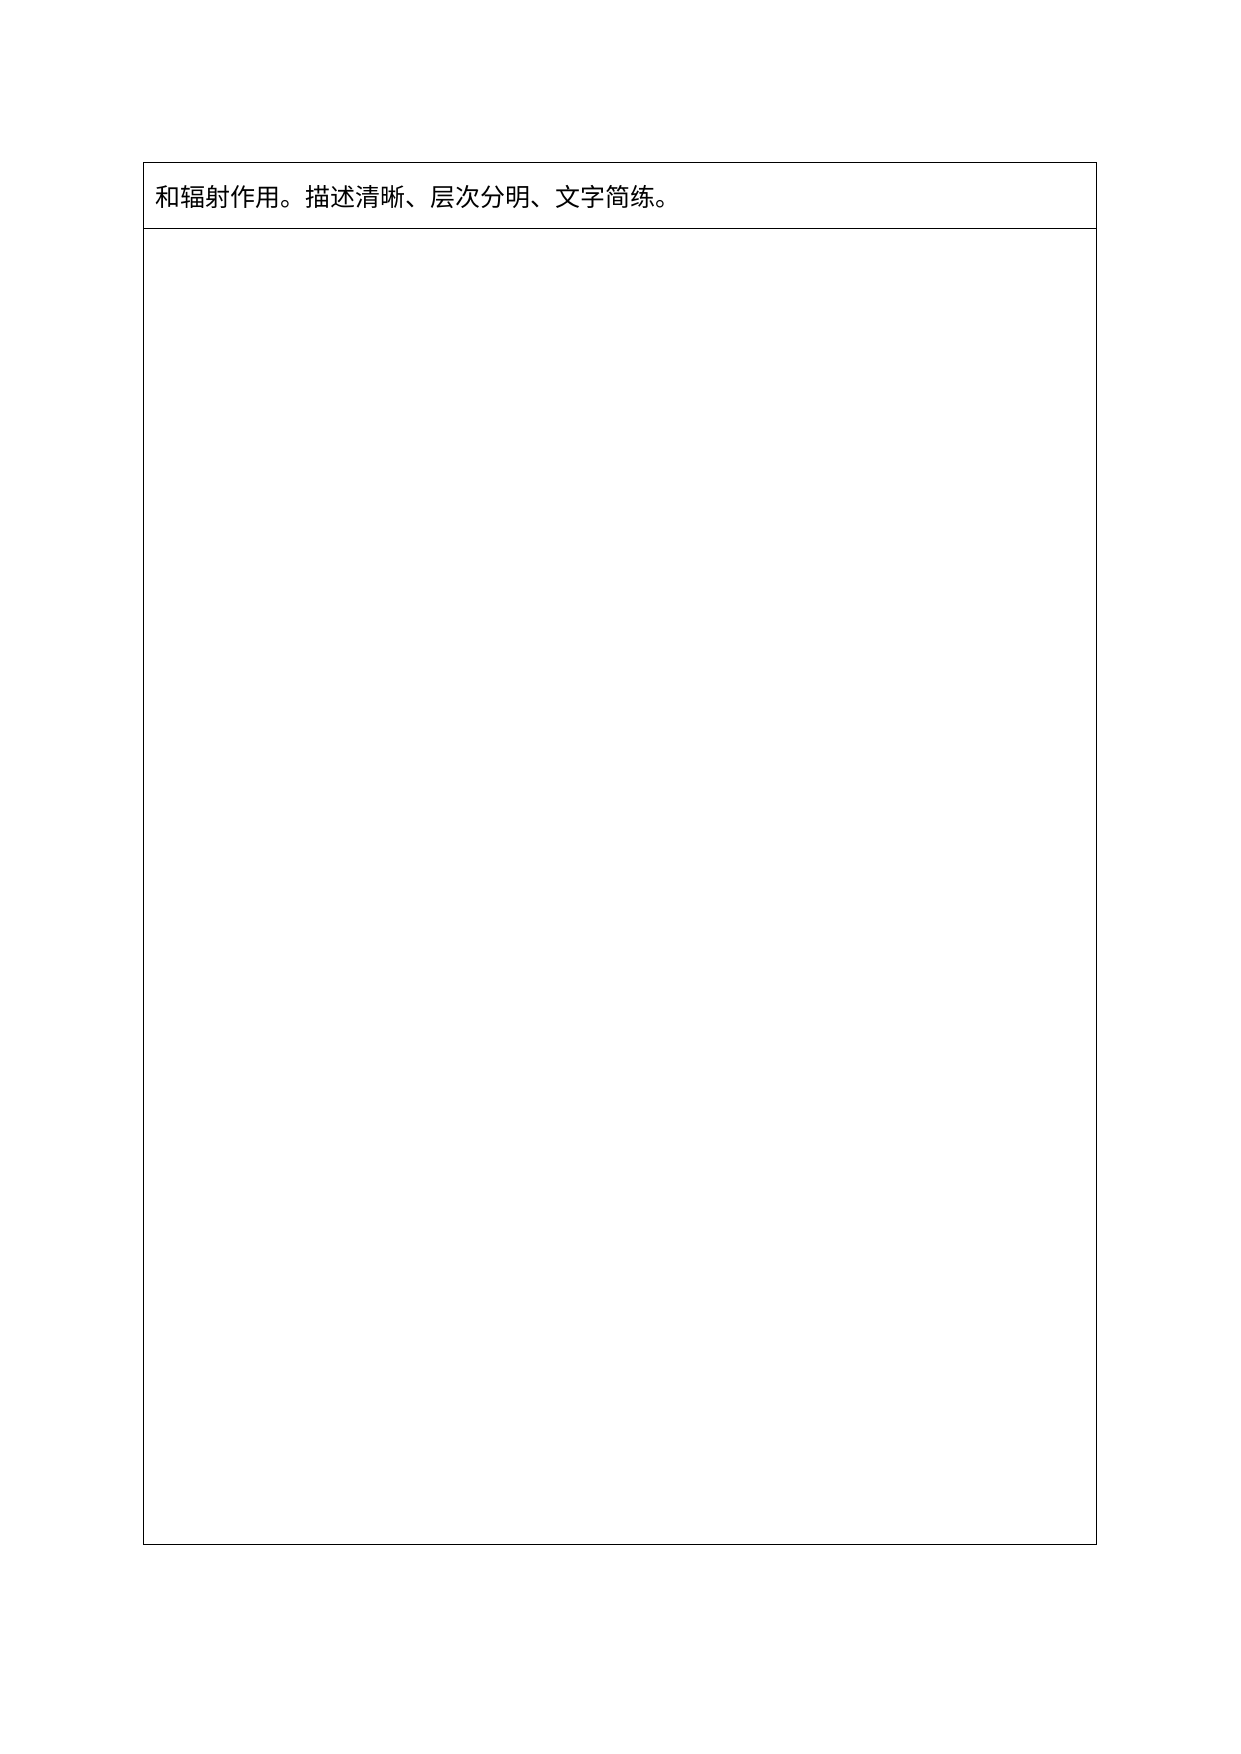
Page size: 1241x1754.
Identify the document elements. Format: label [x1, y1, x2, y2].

table_cell [144, 229, 1096, 1544]
table_cell [144, 163, 1096, 228]
